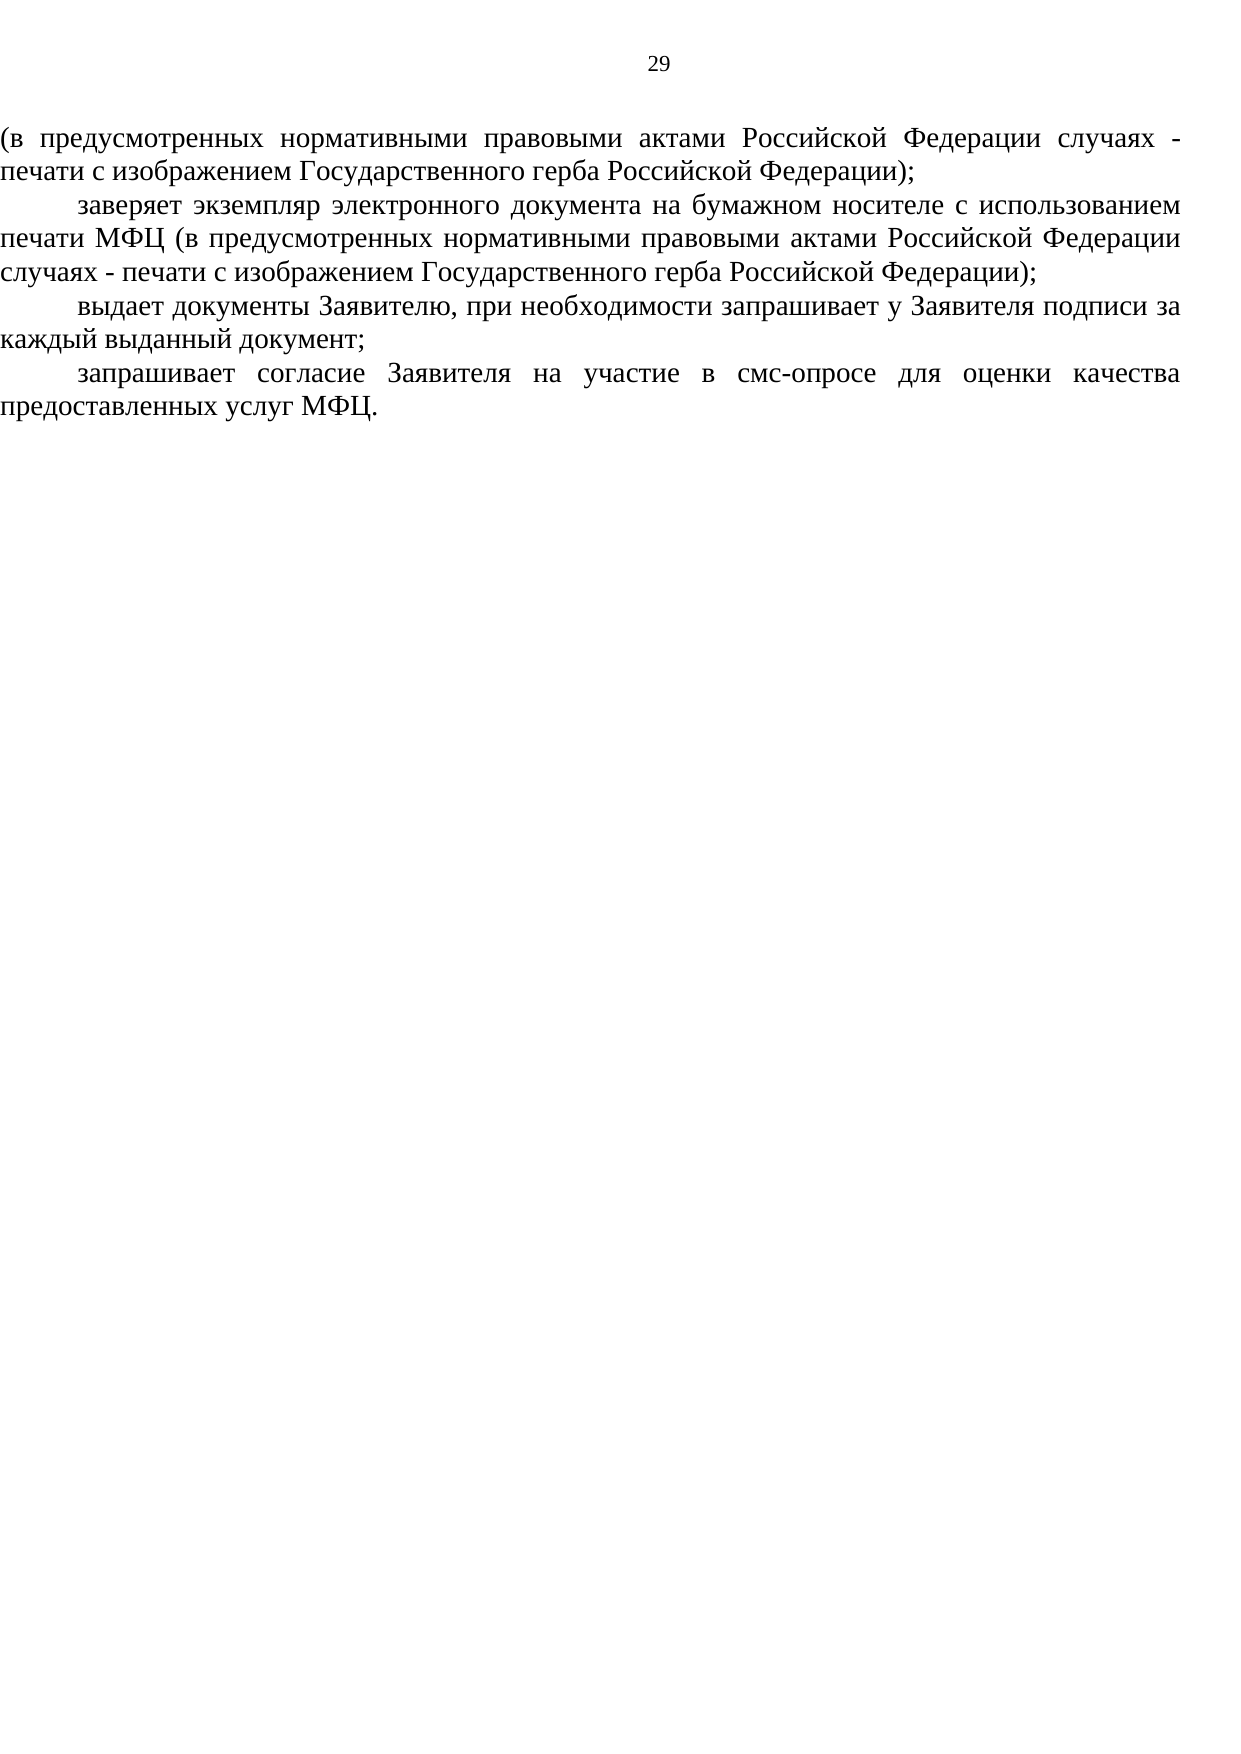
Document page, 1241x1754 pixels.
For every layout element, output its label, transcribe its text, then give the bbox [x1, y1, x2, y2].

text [0, 120, 1182, 187]
text выдает документы Заявителю, при необходимости запрашивает у Заявителя подписи за каждый выданный документ; [0, 288, 1182, 355]
text заверяет экземпляр электронного документа на бумажном носителе с использованием печати МФЦ (в предусмотренных нормативными правовыми актами Российской Федерации случаях - печати с изображением Государственного герба Российской Федерации); [0, 187, 1182, 288]
text запрашивает согласие Заявителя на участие в смс-опросе для оценки качества предоставленных услуг МФЦ. [0, 355, 1182, 422]
